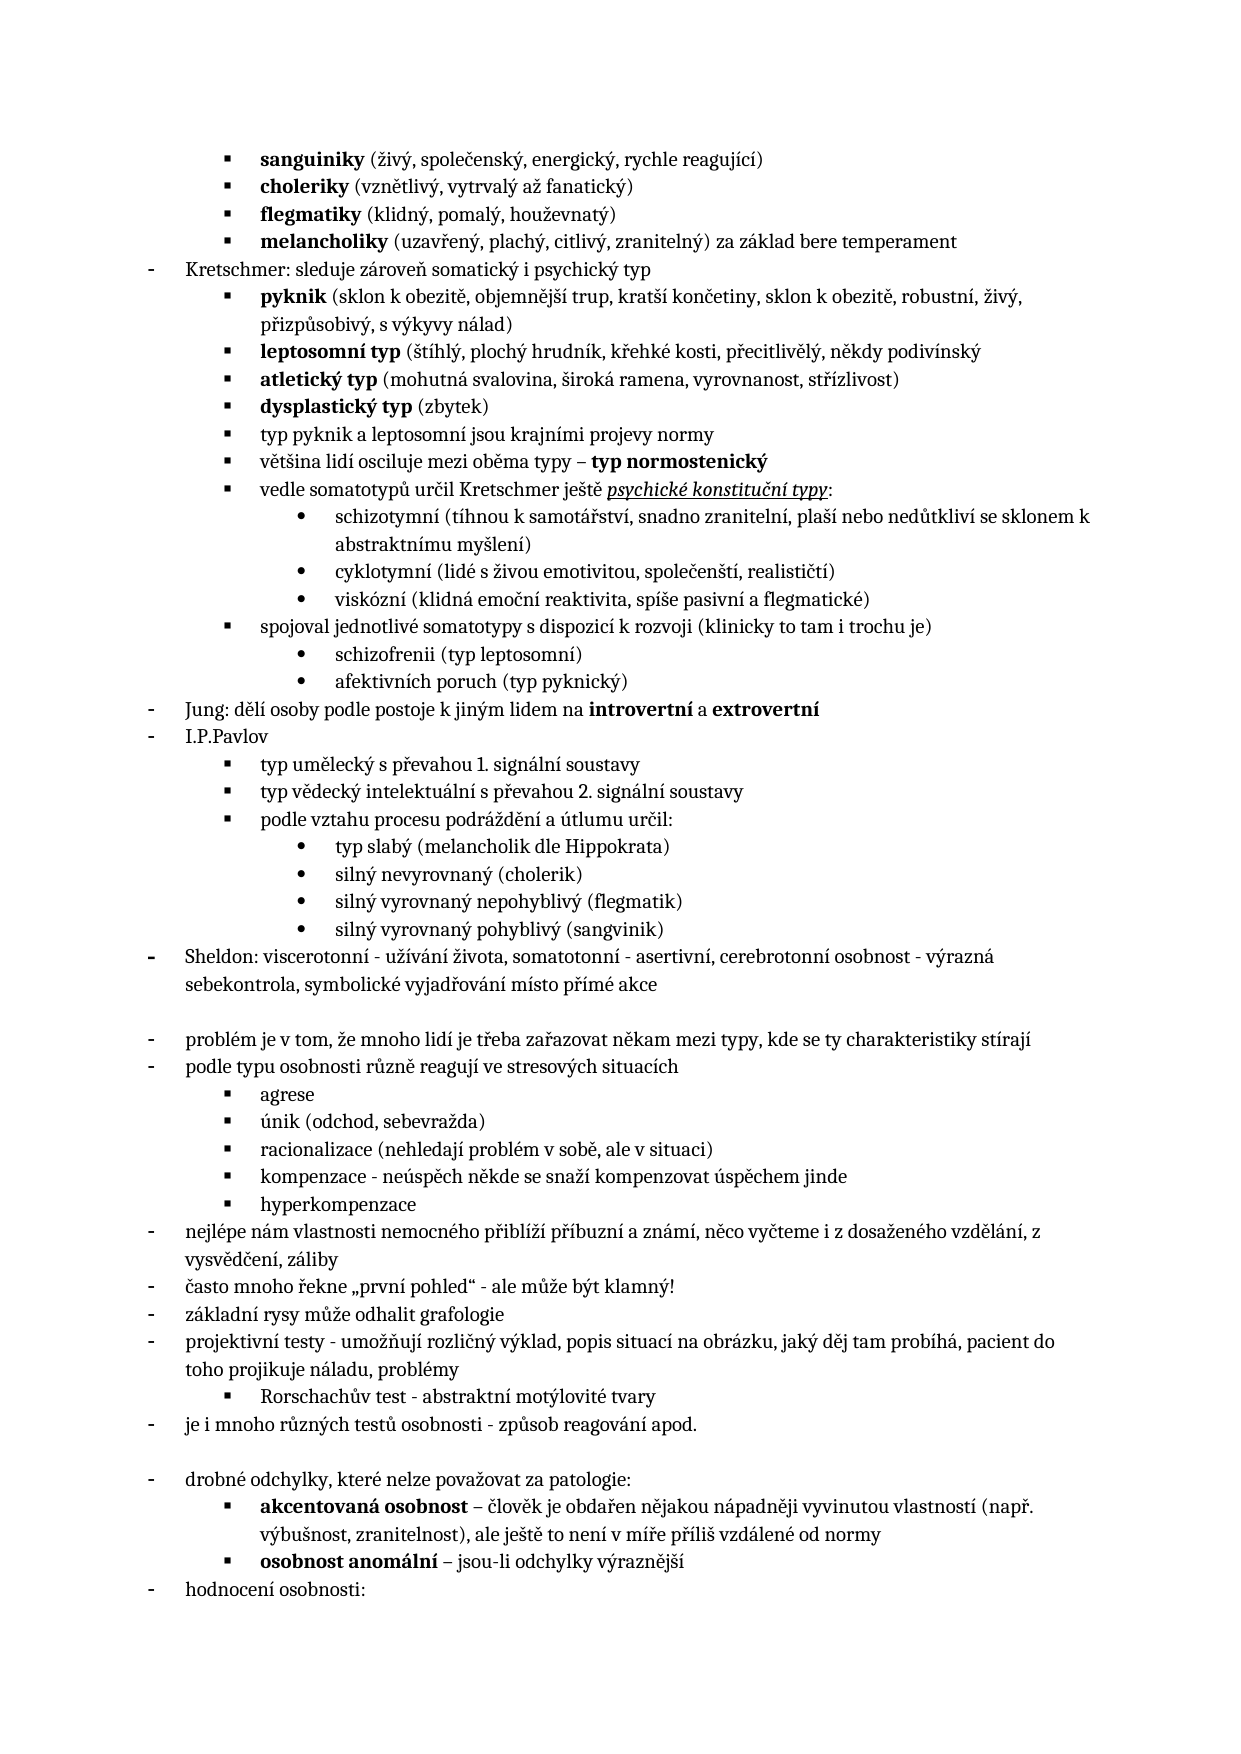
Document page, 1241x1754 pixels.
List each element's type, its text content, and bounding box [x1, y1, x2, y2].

list Rorschachův test - abstraktní motýlovité tvary [223, 1385, 1093, 1409]
list je i mnoho různých testů osobnosti - způsob reagování apod. [148, 1413, 1093, 1437]
list flegmatiky (klidný, pomalý, houževnatý) [223, 203, 1093, 227]
list schizofrenii (typ leptosomní) [298, 643, 1093, 667]
list nejlépe nám vlastnosti nemocného přiblíží příbuzní a známí, něco vyčteme i z dosaženého vzdělání, z vysvědčení, záliby [148, 1220, 1093, 1272]
list problém je v tom, že mnoho lidí je třeba zařazovat někam mezi typy, kde se ty charakteristiky stírají [148, 1028, 1093, 1052]
list Kretschmer: sleduje zároveň somatický i psychický typ [148, 258, 1093, 282]
list akcentovaná osobnost – člověk je obdařen nějakou nápadněji vyvinutou vlastností (např. výbušnost, zranitelnost), ale ještě to není v míře příliš vzdálené od normy [223, 1495, 1093, 1547]
list melancholiky (uzavřený, plachý, citlivý, zranitelný) za základ bere temperament [223, 230, 1093, 254]
list leptosomní typ (štíhlý, plochý hrudník, křehké kosti, přecitlivělý, někdy podivínský [223, 340, 1093, 364]
list viskózní (klidná emoční reaktivita, spíše pasivní a flegmatické) [298, 588, 1093, 612]
list silný vyrovnaný pohyblivý (sangvinik) [298, 918, 1093, 942]
list racionalizace (nehledají problém v sobě, ale v situaci) [223, 1138, 1093, 1162]
list drobné odchylky, které nelze považovat za patologie: [148, 1468, 1093, 1492]
list podle typu osobnosti různě reagují ve stresových situacích [148, 1055, 1093, 1079]
list choleriky (vznětlivý, vytrvalý až fanatický) [223, 175, 1093, 199]
list často mnoho řekne „první pohled“ - ale může být klamný! [148, 1275, 1093, 1299]
list Jung: dělí osoby podle postoje k jiným lidem na introvertní a extrovertní [148, 698, 1093, 722]
list pyknik (sklon k obezitě, objemnější trup, kratší končetiny, sklon k obezitě, robustní, živý, přizpůsobivý, s výkyvy nálad) [223, 285, 1093, 337]
list agrese [223, 1083, 1093, 1107]
list typ vědecký intelektuální s převahou 2. signální soustavy [223, 780, 1093, 804]
list afektivních poruch (typ pyknický) [298, 670, 1093, 694]
list většina lidí osciluje mezi oběma typy – typ normostenický [223, 450, 1093, 474]
list projektivní testy - umožňují rozličný výklad, popis situací na obrázku, jaký děj tam probíhá, pacient do toho projikuje náladu, problémy [148, 1330, 1093, 1382]
list schizotymní (tíhnou k samotářství, snadno zranitelní, plaší nebo nedůtkliví se sklonem k abstraktnímu myšlení) [298, 505, 1093, 557]
list Sheldon: viscerotonní - užívání života, somatotonní - asertivní, cerebrotonní osobnost - výrazná sebekontrola, symbolické vyjadřování místo přímé akce [148, 945, 1093, 997]
list osobnost anomální – jsou-li odchylky výraznější [223, 1550, 1093, 1574]
list silný nevyrovnaný (cholerik) [298, 863, 1093, 887]
list I.P.Pavlov [148, 725, 1093, 749]
list typ slabý (melancholik dle Hippokrata) [298, 835, 1093, 859]
list podle vztahu procesu podráždění a útlumu určil: [223, 808, 1093, 832]
list spojoval jednotlivé somatotypy s dispozicí k rozvoji (klinicky to tam i trochu je) [223, 615, 1093, 639]
list atletický typ (mohutná svalovina, široká ramena, vyrovnanost, střízlivost) [223, 368, 1093, 392]
list základní rysy může odhalit grafologie [148, 1303, 1093, 1327]
list typ pyknik a leptosomní jsou krajními projevy normy [223, 423, 1093, 447]
list cyklotymní (lidé s živou emotivitou, společenští, realističtí) [298, 560, 1093, 584]
list únik (odchod, sebevražda) [223, 1110, 1093, 1134]
list kompenzace - neúspěch někde se snaží kompenzovat úspěchem jinde [223, 1165, 1093, 1189]
list silný vyrovnaný nepohyblivý (flegmatik) [298, 890, 1093, 914]
list vedle somatotypů určil Kretschmer ještě psychické konstituční typy: [223, 478, 1093, 502]
list hyperkompenzace [223, 1193, 1093, 1217]
list hodnocení osobnosti: [148, 1578, 1093, 1602]
list typ umělecký s převahou 1. signální soustavy [223, 753, 1093, 777]
list dysplastický typ (zbytek) [223, 395, 1093, 419]
list sanguiniky (živý, společenský, energický, rychle reagující) [223, 148, 1093, 172]
